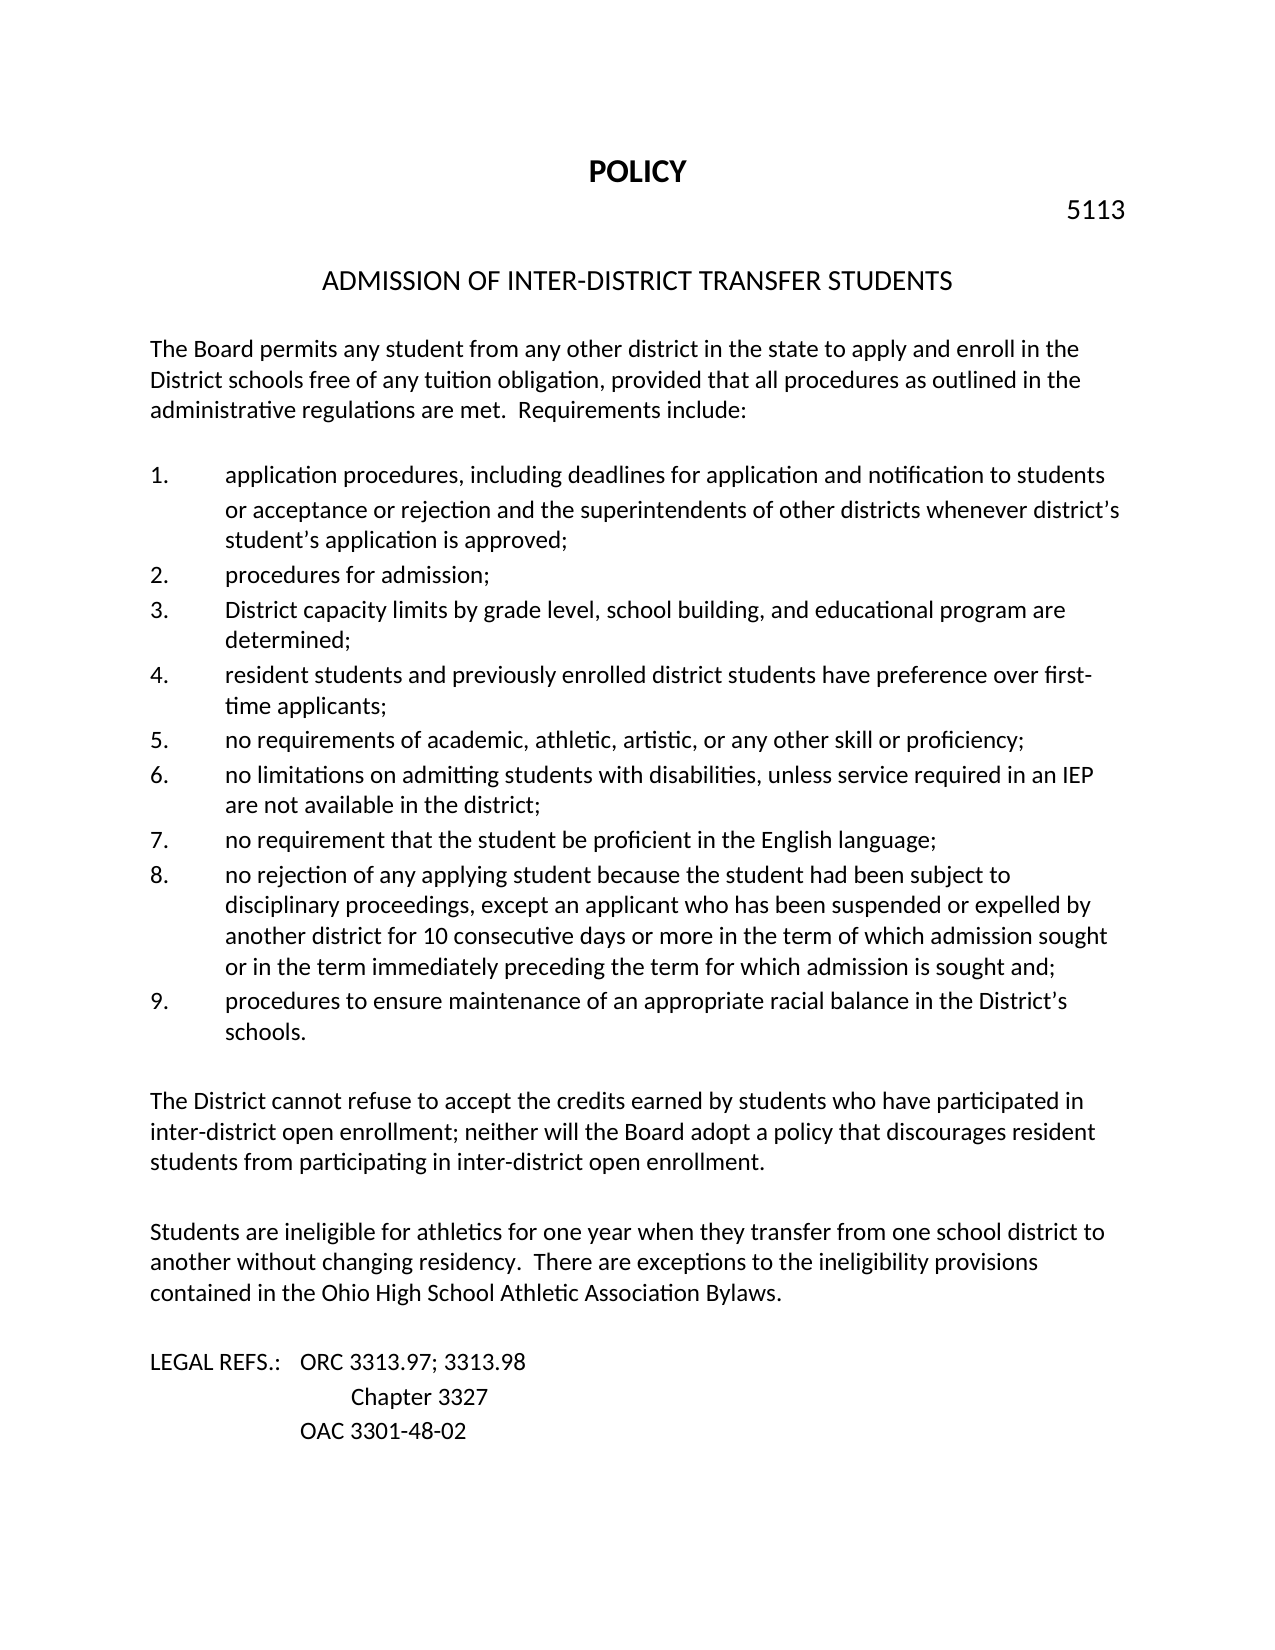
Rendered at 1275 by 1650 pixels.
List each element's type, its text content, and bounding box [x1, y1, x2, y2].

text 9. procedures to ensure maintenance of an appropriate racial balance in the District’s schools. [150, 985, 1125, 1046]
text 2. procedures for admission; [150, 559, 1125, 590]
text 7. no requirement that the student be proficient in the English language; [150, 824, 1125, 855]
text OAC 3301-48-02 [150, 1415, 1125, 1446]
text Chapter 3327 [150, 1381, 1125, 1411]
text 1. application procedures, including deadlines for application and notification to students [150, 459, 1125, 490]
text 3. District capacity limits by grade level, school building, and educational program are determined; [150, 594, 1125, 655]
text 8. no rejection of any applying student because the student had been subject to disciplinary proceedings, except an applicant who has been suspended or expelled by another district for 10 consecutive days or more in the term of which admission sought or in the term immediately preceding the term for which admission is sought and; [150, 859, 1125, 981]
text 5113 [150, 191, 1125, 226]
text Students are ineligible for athletics for one year when they transfer from one school district to another without changing residency. There are exceptions to the ineligibility provisions contained in the Ohio High School Athletic Association Bylaws. [150, 1216, 1125, 1307]
text The Board permits any student from any other district in the state to apply and enroll in the District schools free of any tuition obligation, provided that all procedures as outlined in the administrative regulations are met. Requirements include: [150, 333, 1125, 425]
text LEGAL REFS.: ORC 3313.97; 3313.98 [150, 1346, 1125, 1377]
text ADMISSION OF INTER-DISTRICT TRANSFER STUDENTS [150, 262, 1125, 298]
text 4. resident students and previously enrolled district students have preference over first-time applicants; [150, 659, 1125, 720]
text 5. no requirements of academic, athletic, artistic, or any other skill or proficiency; [150, 724, 1125, 755]
text or acceptance or rejection and the superintendents of other districts whenever district’s student’s application is approved; [150, 494, 1125, 555]
text POLICY [150, 150, 1125, 191]
text 6. no limitations on admitting students with disabilities, unless service required in an IEP are not available in the district; [150, 759, 1125, 820]
text The District cannot refuse to accept the credits earned by students who have participated in inter-district open enrollment; neither will the Board adopt a policy that discourages resident students from participating in inter-district open enrollment. [150, 1085, 1125, 1177]
